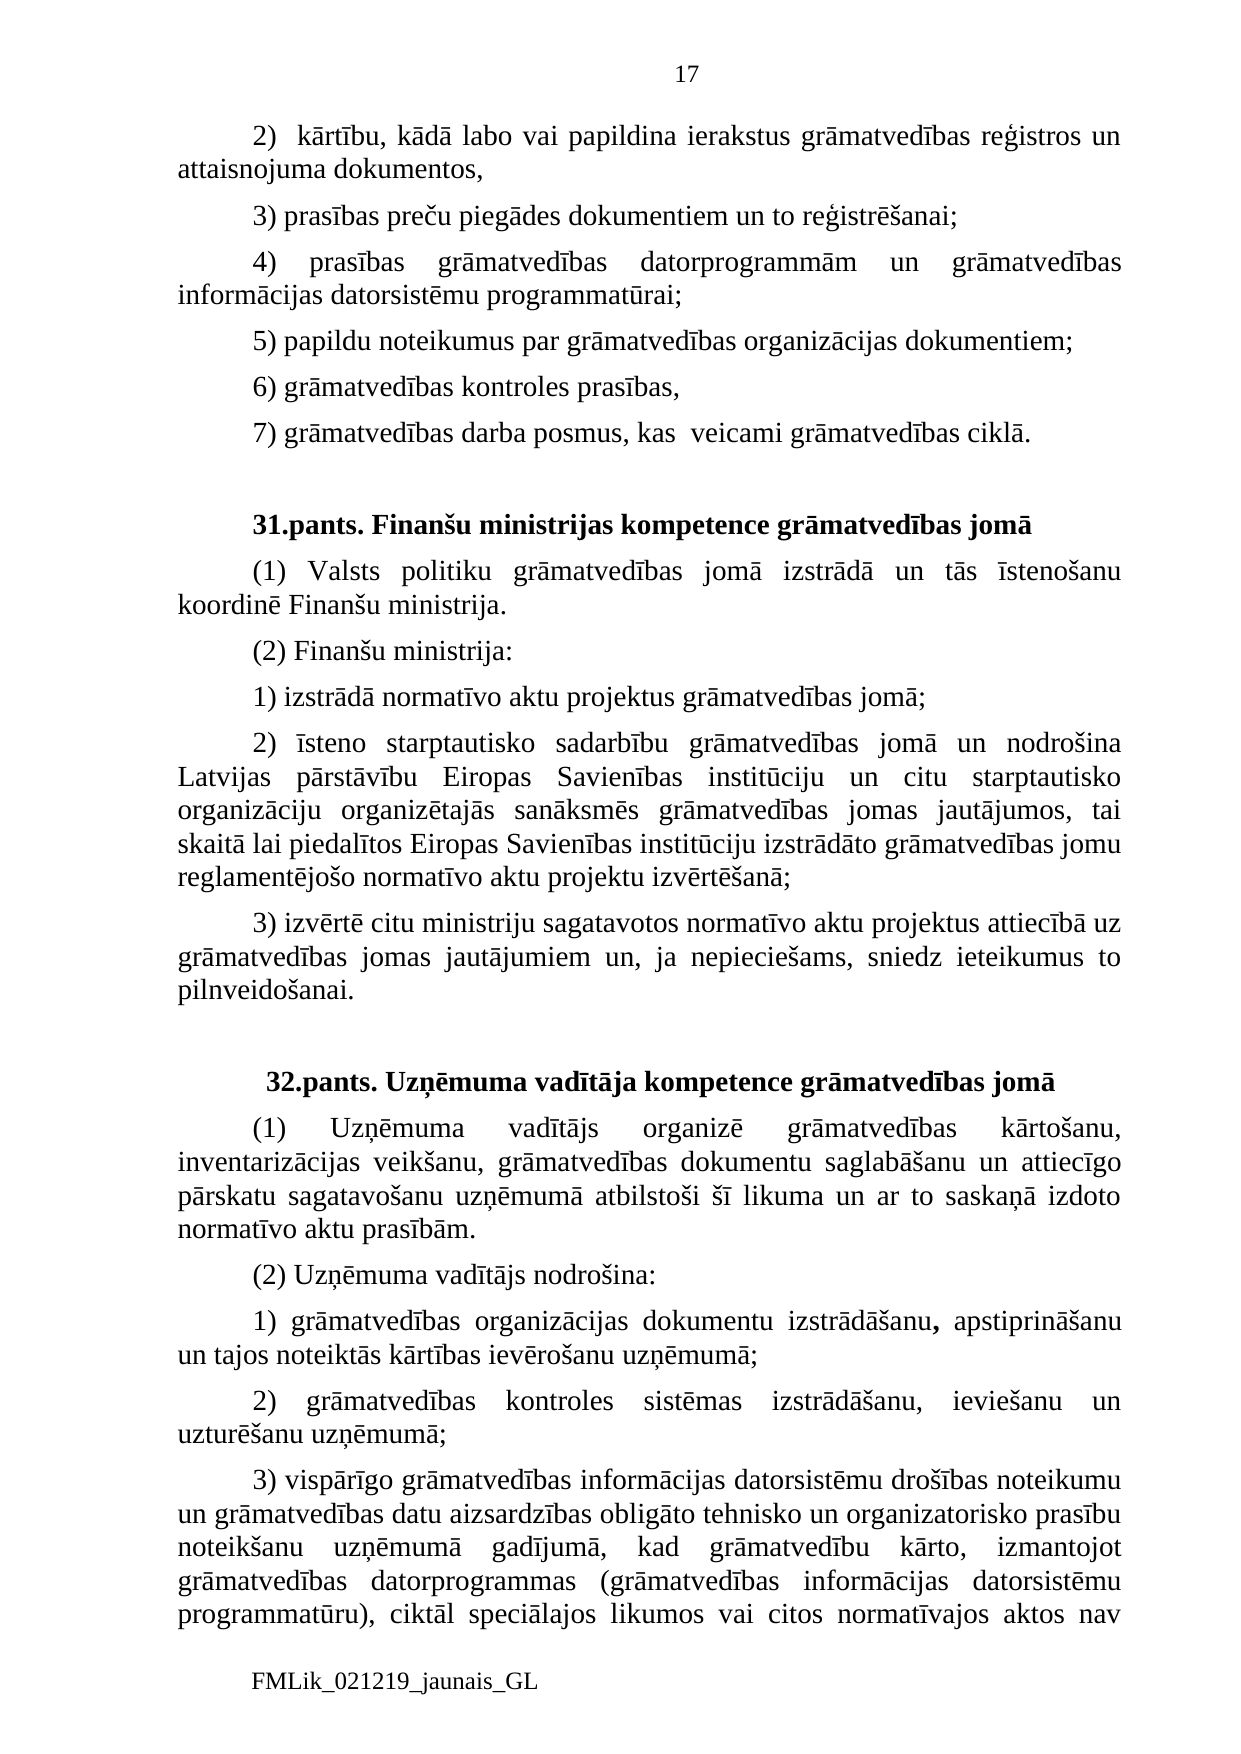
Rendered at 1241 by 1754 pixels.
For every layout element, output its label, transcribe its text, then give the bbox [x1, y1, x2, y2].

text 1) izstrādā normatīvo aktu projektus grāmatvedības jomā; [177, 679, 1122, 713]
text (1) Uzņēmuma vadītājs organizē grāmatvedības kārtošanu, inventarizācijas veikšanu, grāmatvedības dokumentu saglabāšanu un attiecīgo pārskatu sagatavošanu uzņēmumā atbilstoši šī likuma un ar to saskaņā izdoto normatīvo aktu prasībām. [177, 1111, 1122, 1245]
text (2) Uzņēmuma vadītājs nodrošina: [177, 1257, 1122, 1291]
text (2) Finanšu ministrija: [177, 633, 1122, 667]
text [177, 1462, 1122, 1630]
text 3) izvērtē citu ministriju sagatavotos normatīvo aktu projektus attiecībā uz grāmatvedības jomas jautājumiem un, ja nepieciešams, sniedz ieteikumus to pilnveidošanai. [177, 905, 1122, 1006]
text 6) grāmatvedības kontroles prasības, [177, 369, 1122, 403]
text 2) īsteno starptautisko sadarbību grāmatvedības jomā un nodrošina Latvijas pārstāvību Eiropas Savienības institūciju un citu starptautisko organizāciju organizētajās sanāksmēs grāmatvedības jomas jautājumos, tai skaitā lai piedalītos Eiropas Savienības institūciju izstrādāto grāmatvedības jomu reglamentējošo normatīvo aktu projektu izvērtēšanā; [177, 725, 1122, 893]
text 31.pants. Finanšu ministrijas kompetence grāmatvedības jomā [177, 507, 1122, 541]
text 2) kārtību, kādā labo vai papildina ierakstus grāmatvedības reģistros un attaisnojuma dokumentos, [177, 118, 1122, 185]
text 5) papildu noteikumus par grāmatvedības organizācijas dokumentiem; [177, 323, 1122, 357]
text (1) Valsts politiku grāmatvedības jomā izstrādā un tās īstenošanu koordinē Finanšu ministrija. [177, 553, 1122, 621]
text 32.pants. Uzņēmuma vadītāja kompetence grāmatvedības jomā [188, 1064, 1122, 1098]
text 3) prasības preču piegādes dokumentiem un to reģistrēšanai; [177, 198, 1122, 231]
text 2) grāmatvedības kontroles sistēmas izstrādāšanu, ieviešanu un uzturēšanu uzņēmumā; [177, 1383, 1122, 1450]
text 4) prasības grāmatvedības datorprogrammām un grāmatvedības informācijas datorsistēmu programmatūrai; [177, 244, 1122, 311]
text 7) grāmatvedības darba posmus, kas veicami grāmatvedības ciklā. [177, 415, 1122, 449]
text 1) grāmatvedības organizācijas dokumentu izstrādāšanu, apstiprināšanu un tajos noteiktās kārtības ievērošanu uzņēmumā; [177, 1303, 1122, 1370]
